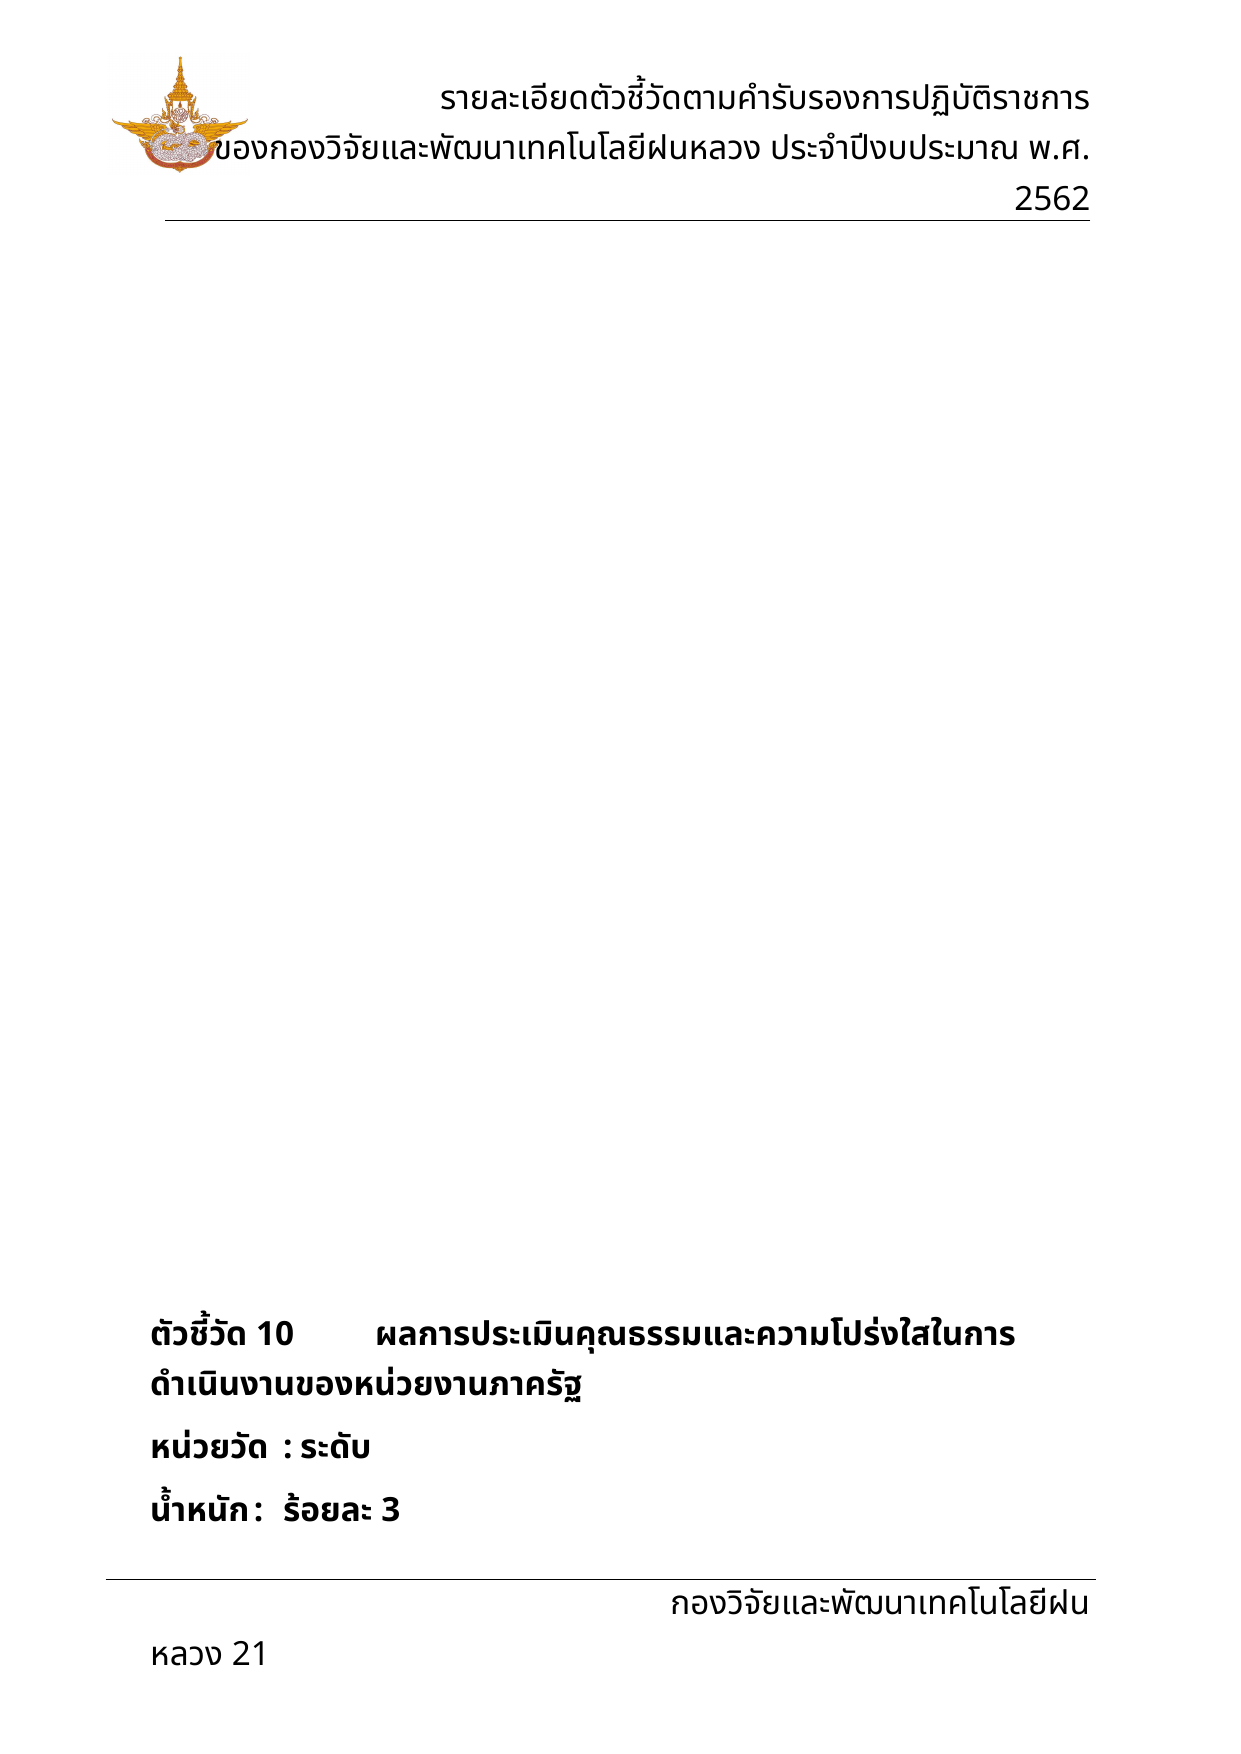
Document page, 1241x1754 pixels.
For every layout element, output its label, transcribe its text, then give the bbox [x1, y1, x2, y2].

text หน่วยวัด : ระดับ [150, 1423, 1090, 1473]
text น้ำหนัก : ร้อยละ 3 [150, 1486, 1090, 1537]
text ตัวชี้วัด 10 ผลการประเมินคุณธรรมและความโปร่งใสในการดำเนินงานของหน่วยงานภาครัฐ [150, 1309, 1090, 1410]
picture [106, 52, 252, 175]
